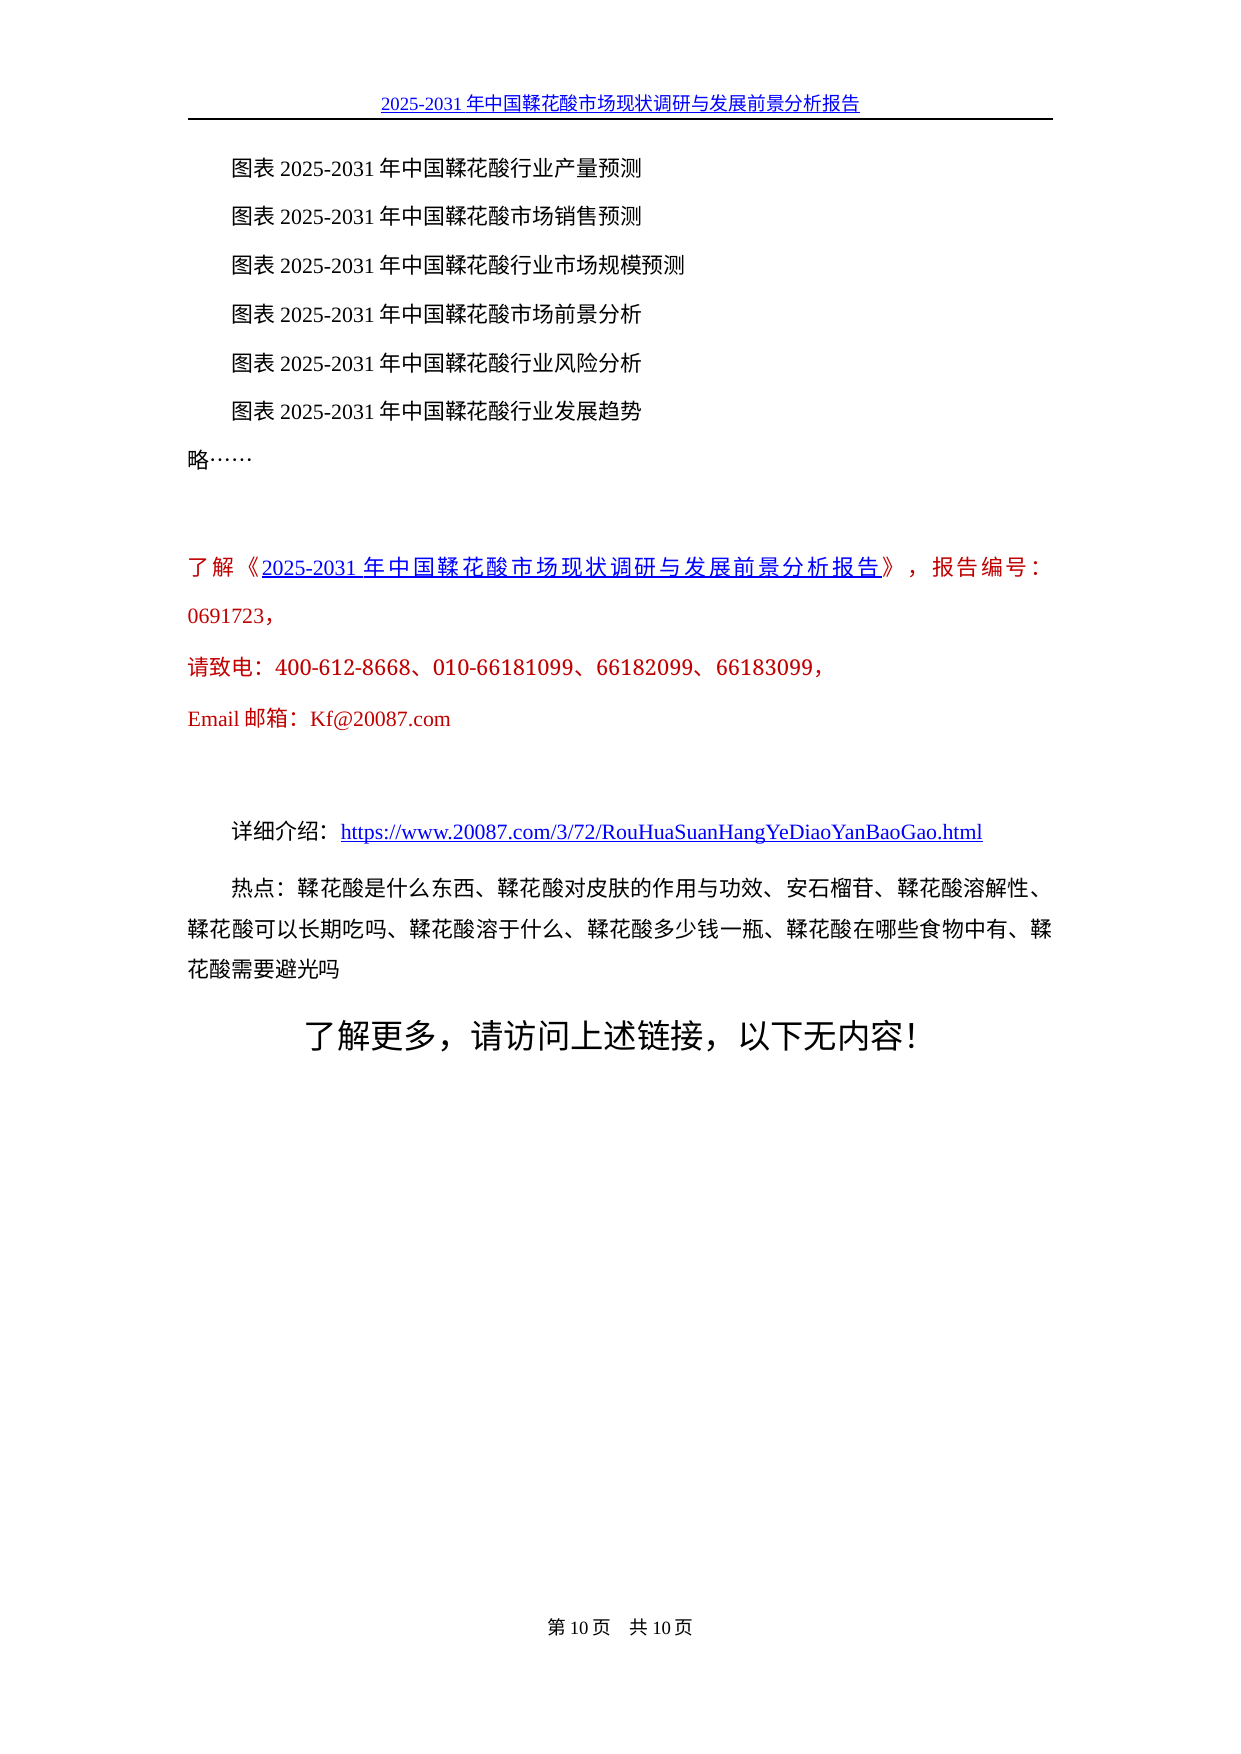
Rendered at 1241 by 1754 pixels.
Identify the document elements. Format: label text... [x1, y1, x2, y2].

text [187, 150, 1053, 475]
text 详细介绍：https://www.20087.com/3/72/RouHuaSuanHangYeDiaoYanBaoGao.html [187, 814, 1053, 846]
text 热点：鞣花酸是什么东西、鞣花酸对皮肤的作用与功效、安石榴苷、鞣花酸溶解性、鞣花酸可以长期吃吗、鞣花酸溶于什么、鞣花酸多少钱一瓶、鞣花酸在哪些食物中有、鞣花酸需要避光吗 [187, 871, 1053, 984]
text 了解《2025-2031年中国鞣花酸市场现状调研与发展前景分析报告》，报告编号：0691723， [187, 549, 1053, 630]
text Email邮箱：Kf@20087.com [187, 701, 1053, 733]
text 请致电：400-612-8668、010-66181099、66182099、66183099， [187, 649, 1053, 682]
title 了解更多，请访问上述链接，以下无内容！ [187, 1002, 1053, 1067]
